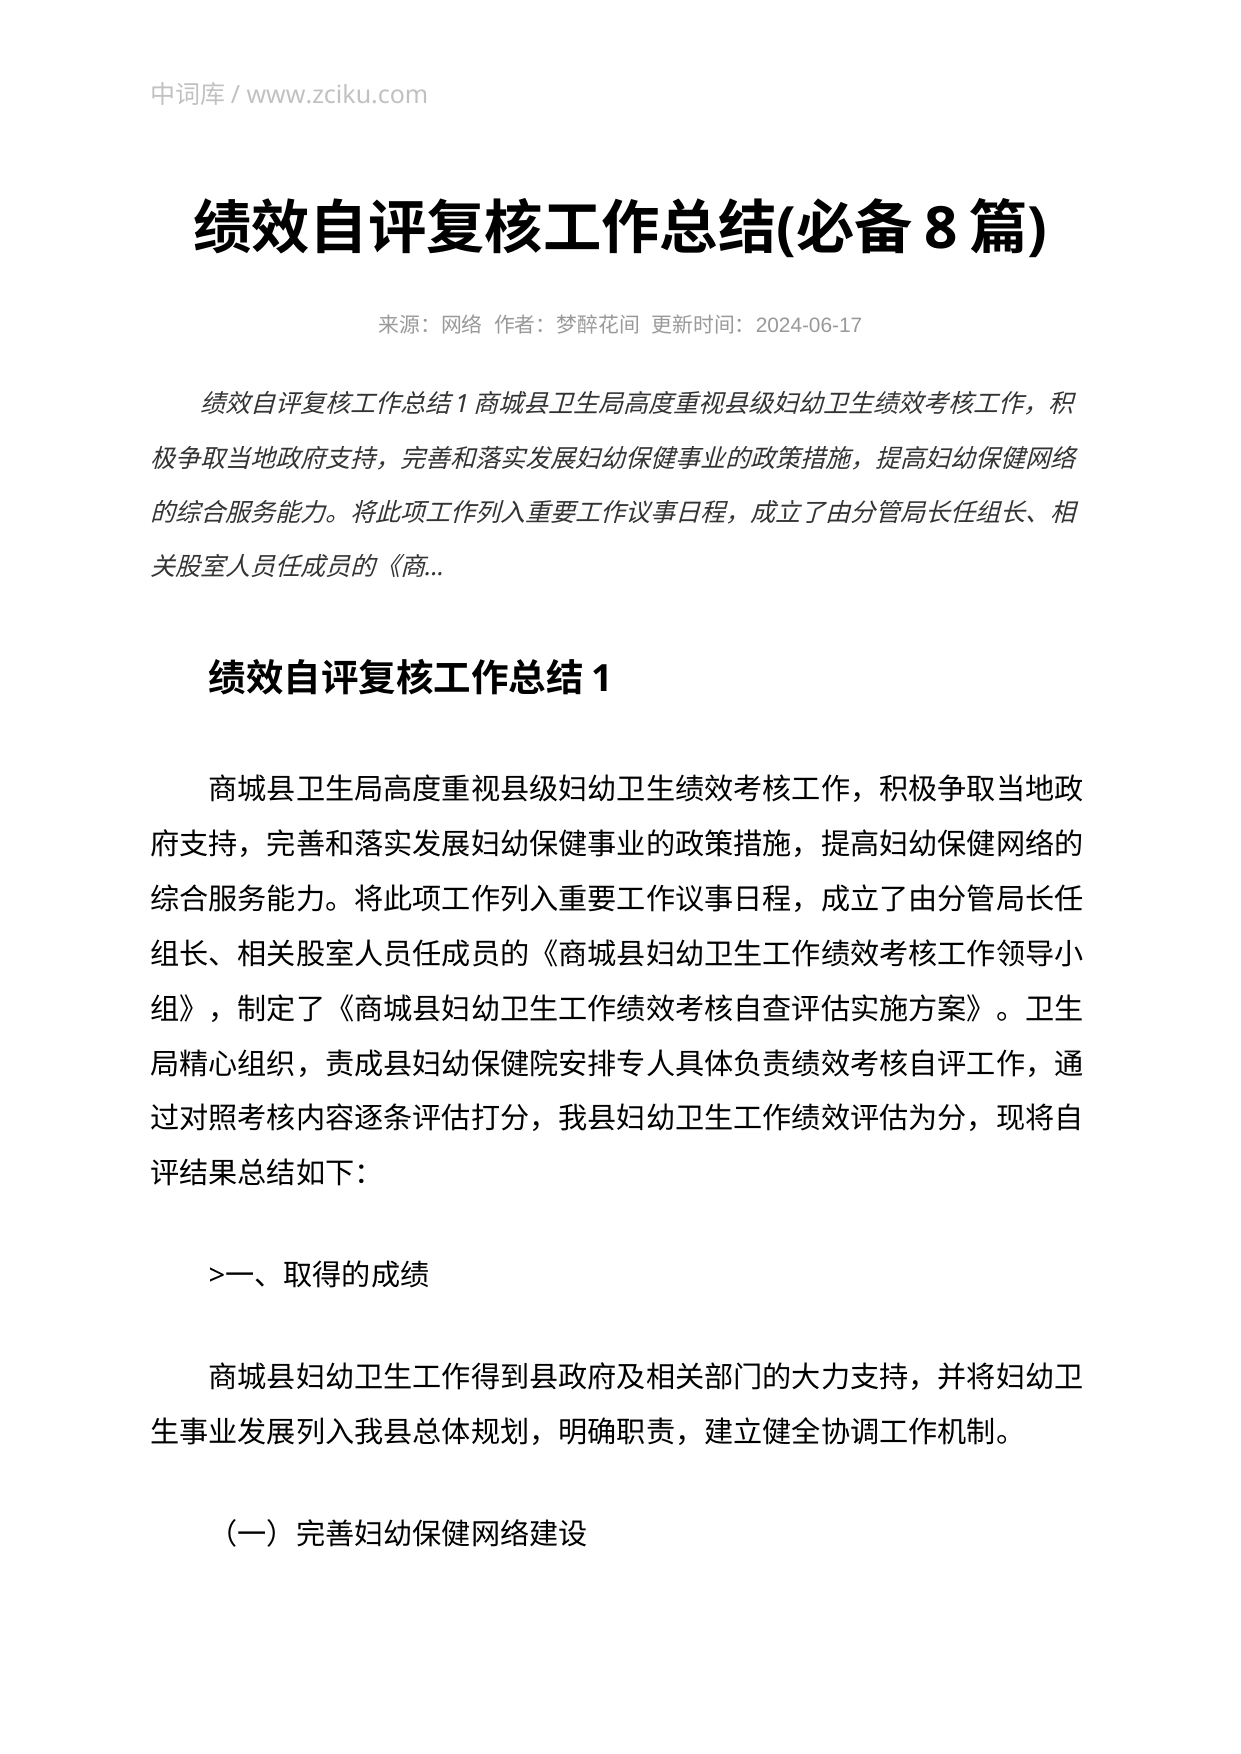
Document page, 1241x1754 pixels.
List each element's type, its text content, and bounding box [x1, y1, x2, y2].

text 绩效自评复核工作总结1 [150, 648, 1090, 703]
subtitle 绩效自评复核工作总结(必备8篇) [150, 181, 1090, 266]
text （一）完善妇幼保健网络建设 [150, 1510, 1090, 1553]
text >一、取得的成绩 [150, 1252, 1090, 1294]
text 商城县卫生局高度重视县级妇幼卫生绩效考核工作，积极争取当地政府支持，完善和落实发展妇幼保健事业的政策措施，提高妇幼保健网络的综合服务能力。将此项工作列入重要工作议事日程，成立了由分管局长任组长、相关股室人员任成员的《商城县妇幼卫生工作绩效考核工作领导小组》，制定了《商城县妇幼卫生工作绩效考核自查评估实施方案》。卫生局精心组织，责成县妇幼保健院安排专人具体负责绩效考核自评工作，通过对照考核内容逐条评估打分，我县妇幼卫生工作绩效评估为分，现将自评结果总结如下： [150, 766, 1090, 1192]
text 来源：网络 作者：梦醉花间 更新时间：2024-06-17 [150, 313, 1090, 337]
text 商城县妇幼卫生工作得到县政府及相关部门的大力支持，并将妇幼卫生事业发展列入我县总体规划，明确职责，建立健全协调工作机制。 [150, 1354, 1090, 1451]
text 绩效自评复核工作总结1商城县卫生局高度重视县级妇幼卫生绩效考核工作，积极争取当地政府支持，完善和落实发展妇幼保健事业的政策措施，提高妇幼保健网络的综合服务能力。将此项工作列入重要工作议事日程，成立了由分管局长任组长、相关股室人员任成员的《商... [150, 384, 1090, 583]
